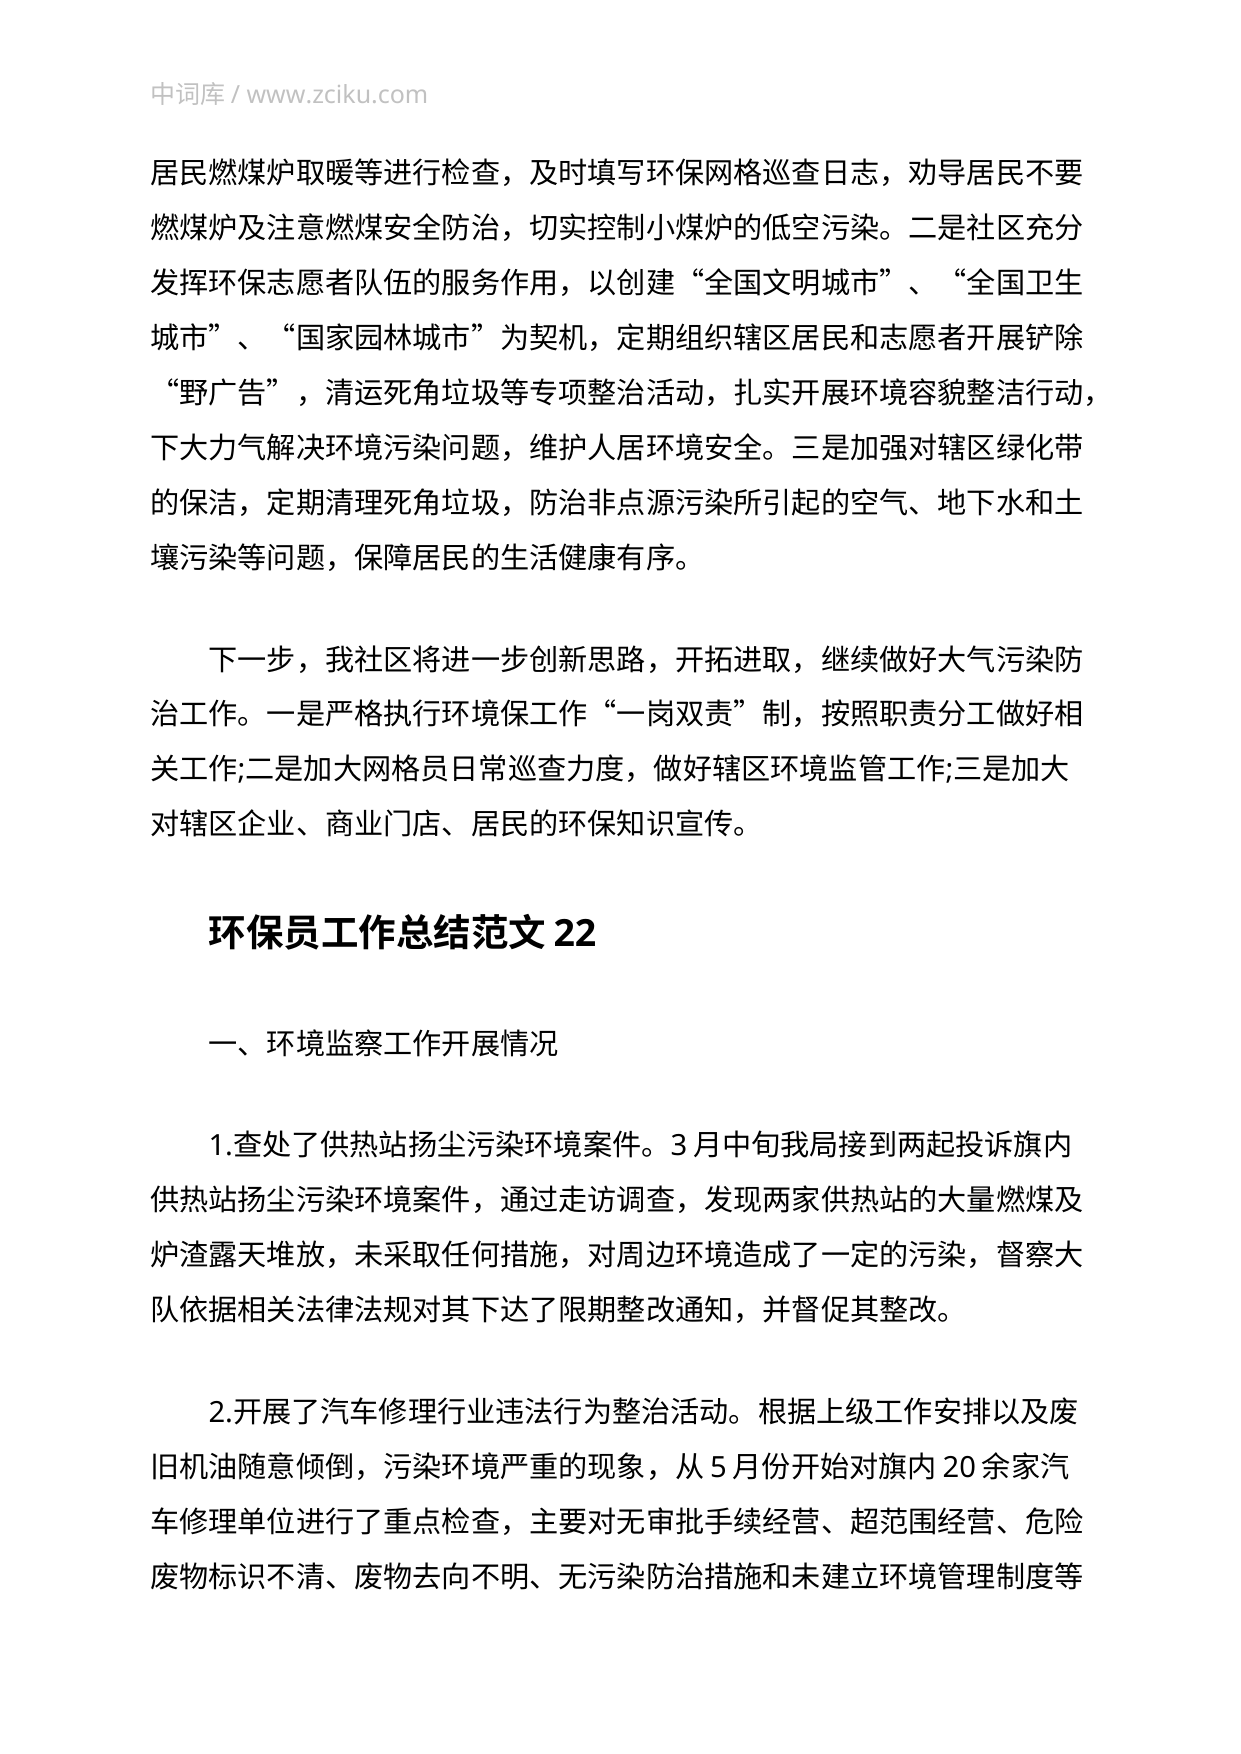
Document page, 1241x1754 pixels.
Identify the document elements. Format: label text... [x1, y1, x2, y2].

text 下一步，我社区将进一步创新思路，开拓进取，继续做好大气污染防治工作。一是严格执行环境保工作“一岗双责”制，按照职责分工做好相关工作;二是加大网格员日常巡查力度，做好辖区环境监管工作;三是加大对辖区企业、商业门店、居民的环保知识宣传。 [150, 636, 1090, 843]
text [150, 1388, 1090, 1596]
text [150, 150, 1090, 577]
text 环保员工作总结范文22 [150, 903, 1090, 957]
text 1.查处了供热站扬尘污染环境案件。3月中旬我局接到两起投诉旗内供热站扬尘污染环境案件，通过走访调查，发现两家供热站的大量燃煤及炉渣露天堆放，未采取任何措施，对周边环境造成了一定的污染，督察大队依据相关法律法规对其下达了限期整改通知，并督促其整改。 [150, 1122, 1090, 1329]
text 一、环境监察工作开展情况 [150, 1020, 1090, 1062]
